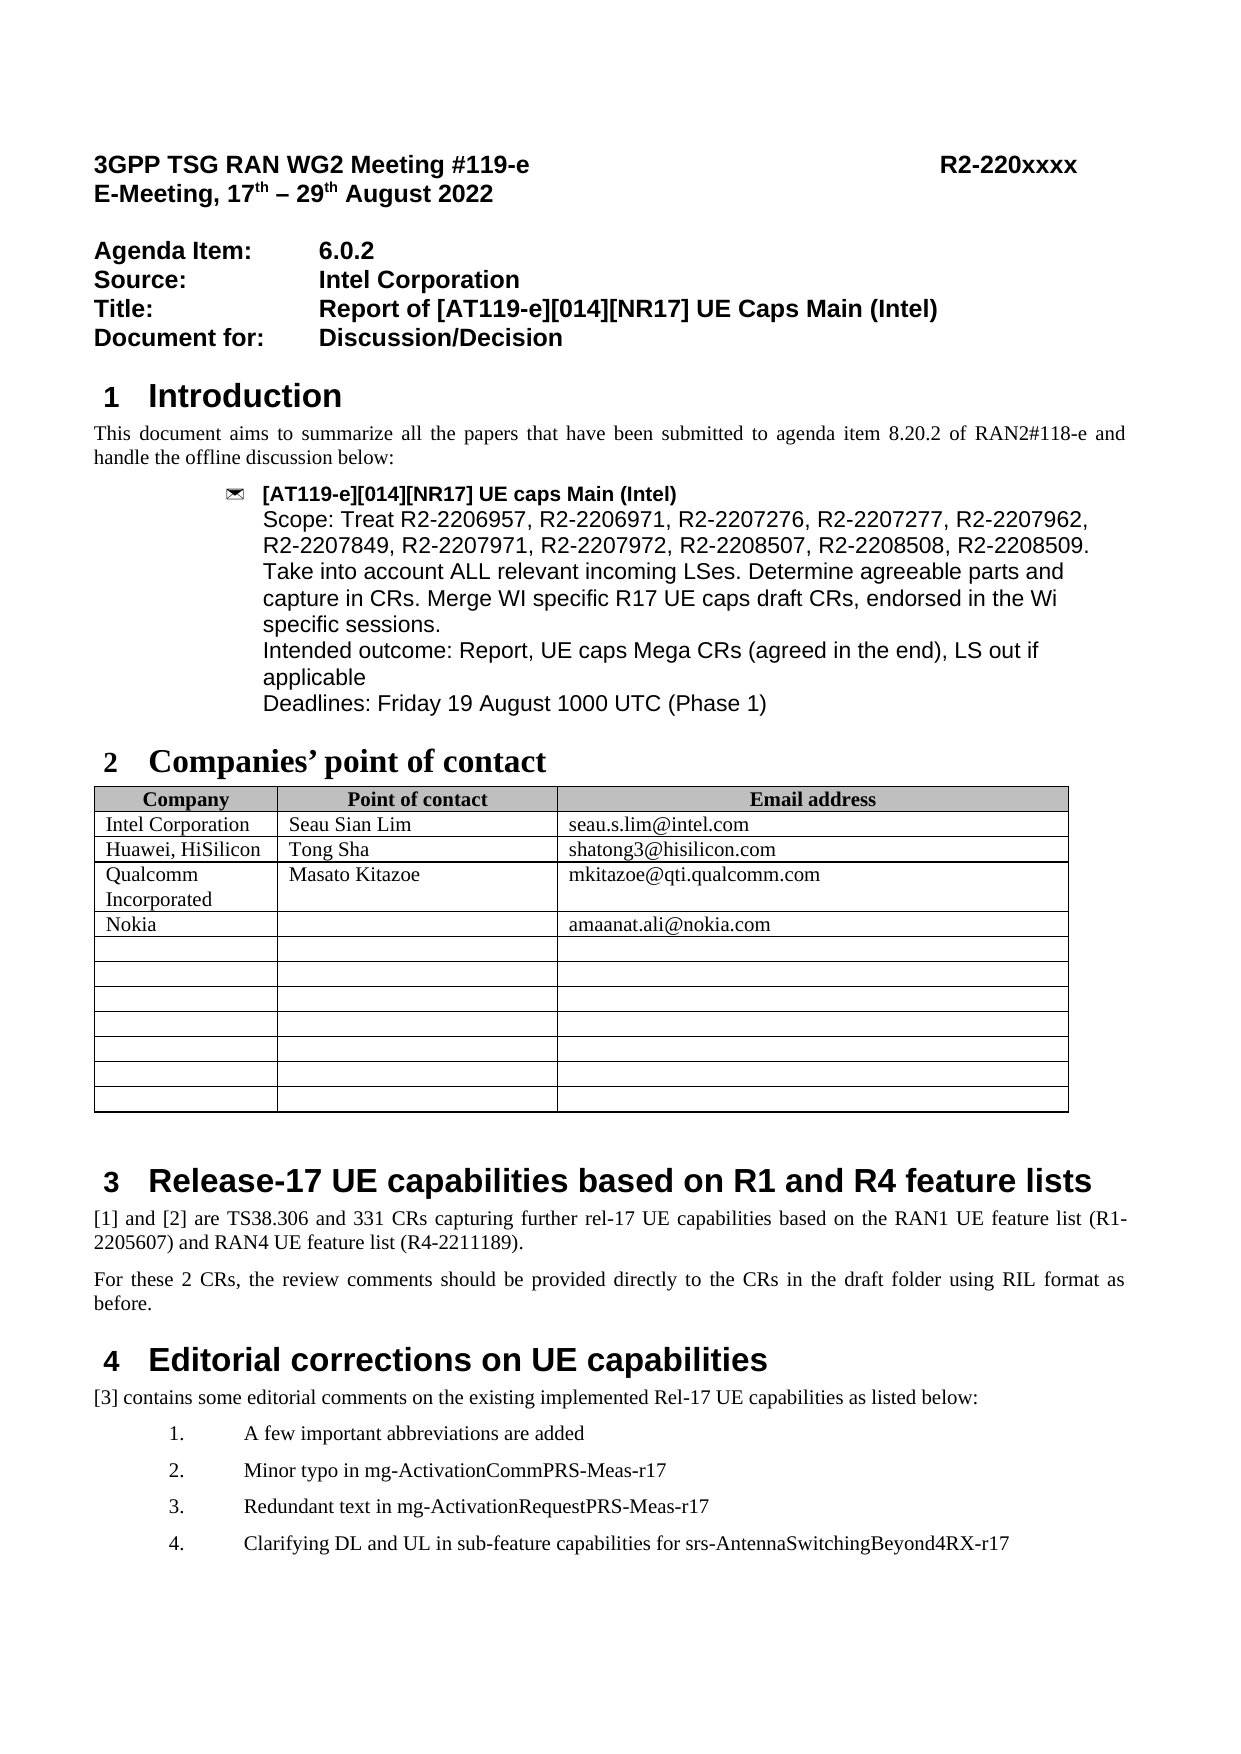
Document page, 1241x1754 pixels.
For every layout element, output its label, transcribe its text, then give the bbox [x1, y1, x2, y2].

table_cell [95, 962, 277, 986]
table_cell [278, 1087, 557, 1111]
table_cell [558, 1037, 1068, 1061]
text [1] and [2] are TS38.306 and 331 CRs capturing further rel-17 UE capabilities based on the RAN1 UE feature list (R1-2205607) and RAN4 UE feature list (R4-2211189). [94, 1206, 1128, 1254]
table_cell [558, 1012, 1068, 1036]
table_cell [558, 1087, 1068, 1111]
table_cell [278, 912, 557, 936]
subtitle Companies’ point of contact [103, 741, 1128, 780]
text Document for: Discussion/Decision [94, 322, 1134, 351]
table_cell [95, 987, 277, 1011]
table_cell [558, 937, 1068, 961]
text E-Meeting, 17th – 29th August 2022 [94, 179, 1128, 207]
text Agenda Item: 6.0.2 [94, 236, 1134, 265]
text Deadlines: Friday 19 August 1000 UTC (Phase 1) [225, 690, 1128, 716]
table_header Point of contact [278, 787, 557, 811]
text 3. Redundant text in mg-ActivationRequestPRS-Meas-r17 [169, 1494, 1128, 1518]
table_cell seau.s.lim@intel.com [558, 812, 1068, 836]
table_cell Seau Sian Lim [278, 812, 557, 836]
table_cell Masato Kitazoe [278, 863, 557, 911]
table_cell [278, 987, 557, 1011]
table_cell amaanat.ali@nokia.com [558, 912, 1068, 936]
text This document aims to summarize all the papers that have been submitted to agenda item 8.20.2 of RAN2#118-e and handle the offline discussion below: [94, 421, 1128, 469]
table_cell Huawei, HiSilicon [95, 837, 277, 861]
text 1. A few important abbreviations are added [169, 1421, 1128, 1445]
subtitle Release-17 UE capabilities based on R1 and R4 feature lists [103, 1161, 1128, 1200]
table_cell [95, 1012, 277, 1036]
text Title: Report of [AT119-e][014][NR17] UE Caps Main (Intel) [94, 294, 1134, 322]
table_cell mkitazoe@qti.qualcomm.com [558, 863, 1068, 911]
text [3] contains some editorial comments on the existing implemented Rel-17 UE capabilities as listed below: [94, 1384, 1128, 1409]
text 3GPP TSG RAN WG2 Meeting #119-e R2-220xxxx [94, 150, 1128, 179]
table_cell [558, 962, 1068, 986]
list [AT119-e][014][NR17] UE caps Main (Intel) [225, 482, 1128, 506]
table_cell [278, 1062, 557, 1086]
text 4. Clarifying DL and UL in sub-feature capabilities for srs-AntennaSwitchingBeyond4RX-r17 [169, 1531, 1128, 1555]
table_cell [558, 1062, 1068, 1086]
subtitle Introduction [103, 376, 1128, 415]
text Intended outcome: Report, UE caps Mega CRs (agreed in the end), LS out if applicable [225, 637, 1128, 690]
table_cell [95, 1062, 277, 1086]
subtitle Editorial corrections on UE capabilities [103, 1340, 1128, 1378]
text 2. Minor typo in mg-ActivationCommPRS-Meas-r17 [169, 1458, 1128, 1482]
table_cell [95, 1087, 277, 1111]
table_cell shatong3@hisilicon.com [558, 837, 1068, 861]
table_cell [278, 1012, 557, 1036]
table_cell Intel Corporation [95, 812, 277, 836]
table_cell [95, 937, 277, 961]
text Scope: Treat R2-2206957, R2-2206971, R2-2207276, R2-2207277, R2-2207962, R2-2207849, R2-2207971, R2-2207972, R2-2208507, R2-2208508, R2-2208509. Take into account ALL relevant incoming LSes. Determine agreeable parts and capture in CRs. Merge WI specific R17 UE caps draft CRs, endorsed in the Wi specific sessions. [225, 506, 1128, 637]
table_header Company [95, 787, 277, 811]
table_cell Nokia [95, 912, 277, 936]
text Source: Intel Corporation [94, 265, 1134, 294]
table_cell [278, 937, 557, 961]
table_cell Tong Sha [278, 837, 557, 861]
table_cell [95, 1037, 277, 1061]
table_cell [278, 1037, 557, 1061]
text For these 2 CRs, the review comments should be provided directly to the CRs in the draft folder using RIL format as before. [94, 1267, 1128, 1315]
table_cell [278, 962, 557, 986]
table_cell [558, 987, 1068, 1011]
table_cell Qualcomm Incorporated [95, 863, 277, 911]
table_header Email address [558, 787, 1068, 811]
